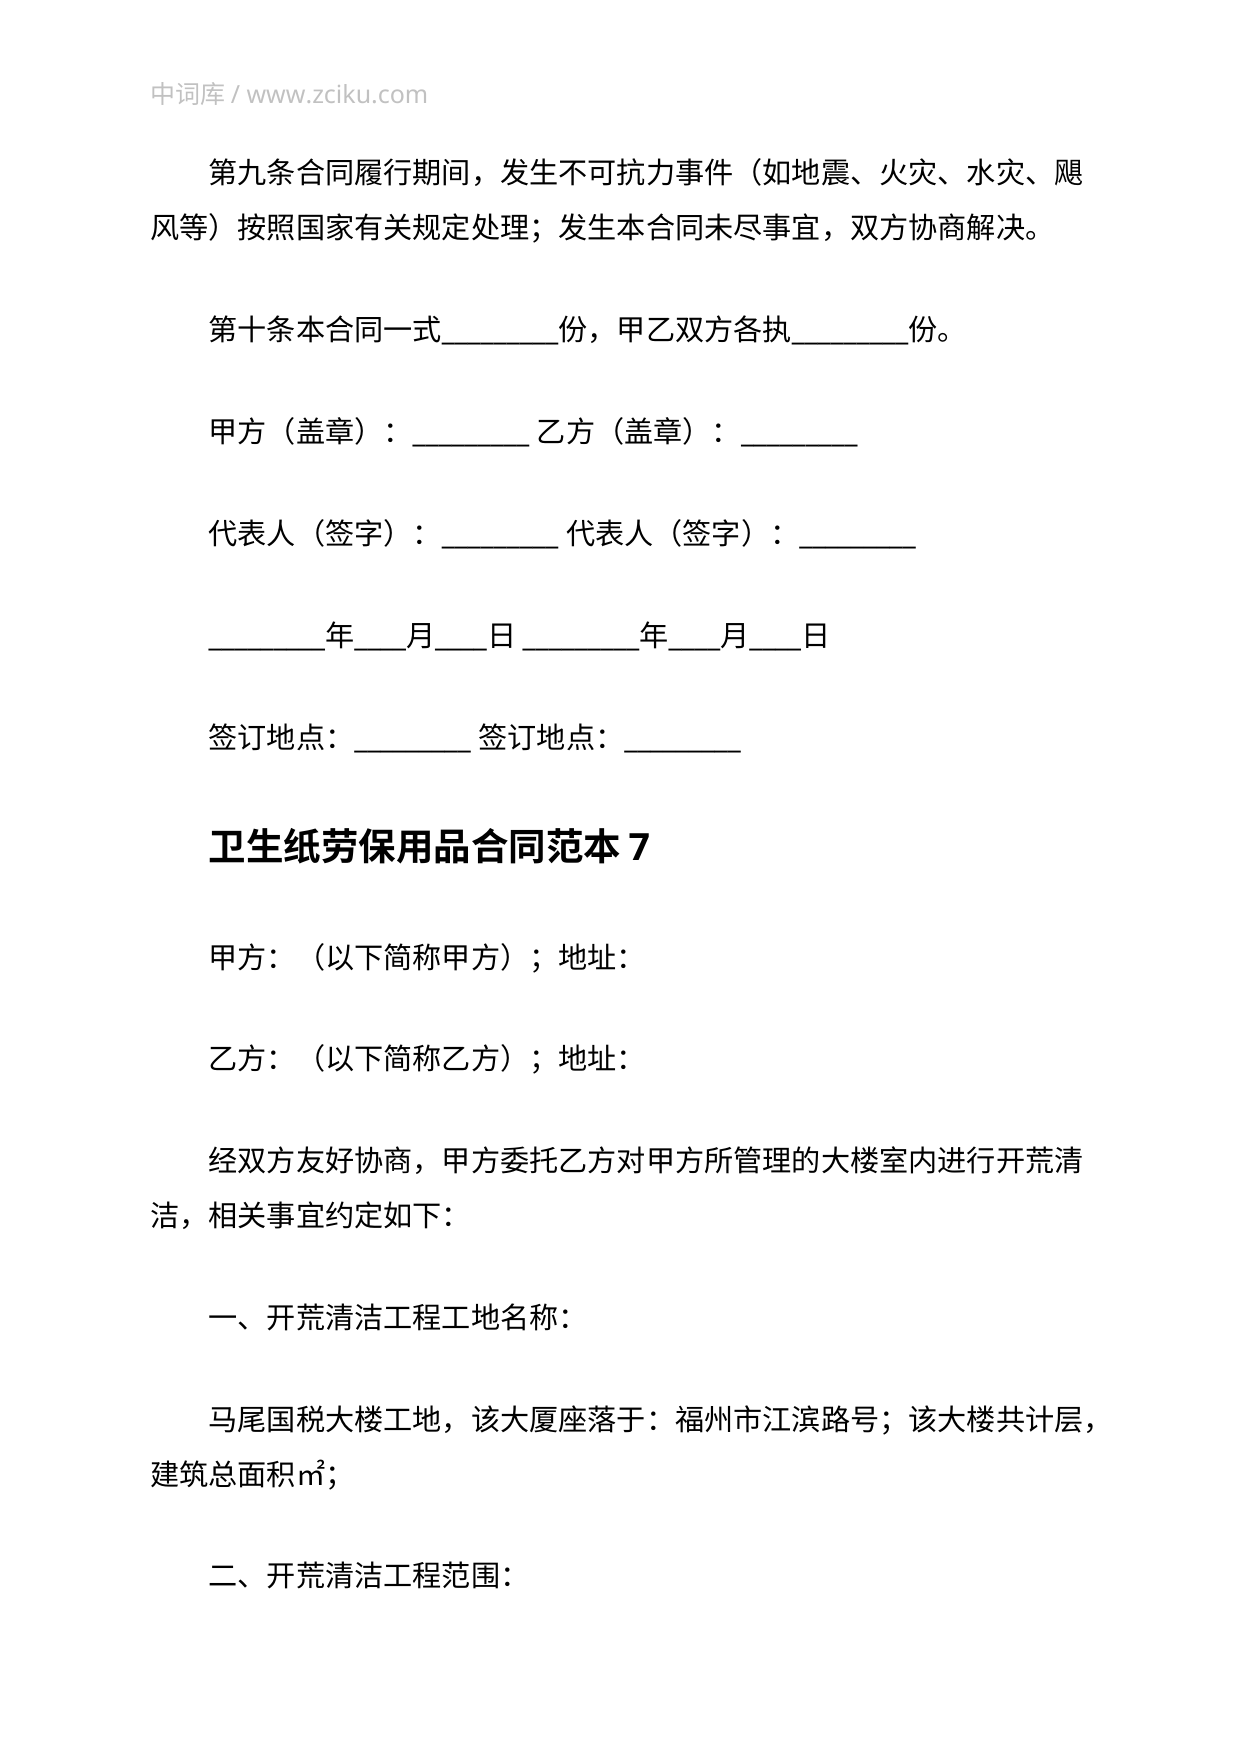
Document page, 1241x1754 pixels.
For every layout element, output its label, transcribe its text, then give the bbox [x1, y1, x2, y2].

text 第九条合同履行期间，发生不可抗力事件（如地震、火灾、水灾、飓风等）按照国家有关规定处理；发生本合同未尽事宜，双方协商解决。 [150, 150, 1090, 247]
text _________年____月____日 _________年____月____日 [150, 613, 1090, 655]
text 甲方：（以下简称甲方）；地址： [150, 934, 1090, 976]
text 卫生纸劳保用品合同范本7 [150, 817, 1090, 871]
text 二、开荒清洁工程范围： [150, 1553, 1090, 1595]
text 马尾国税大楼工地，该大厦座落于：福州市江滨路号；该大楼共计层，建筑总面积㎡； [150, 1396, 1090, 1493]
text 代表人（签字）：_________ 代表人（签字）：_________ [150, 511, 1090, 553]
text 第十条本合同一式_________份，甲乙双方各执_________份。 [150, 307, 1090, 349]
text 乙方：（以下简称乙方）；地址： [150, 1036, 1090, 1078]
text 经双方友好协商，甲方委托乙方对甲方所管理的大楼室内进行开荒清洁，相关事宜约定如下： [150, 1138, 1090, 1235]
text 甲方（盖章）：_________ 乙方（盖章）：_________ [150, 409, 1090, 451]
text 一、开荒清洁工程工地名称： [150, 1294, 1090, 1337]
text 签订地点：_________ 签订地点：_________ [150, 714, 1090, 757]
